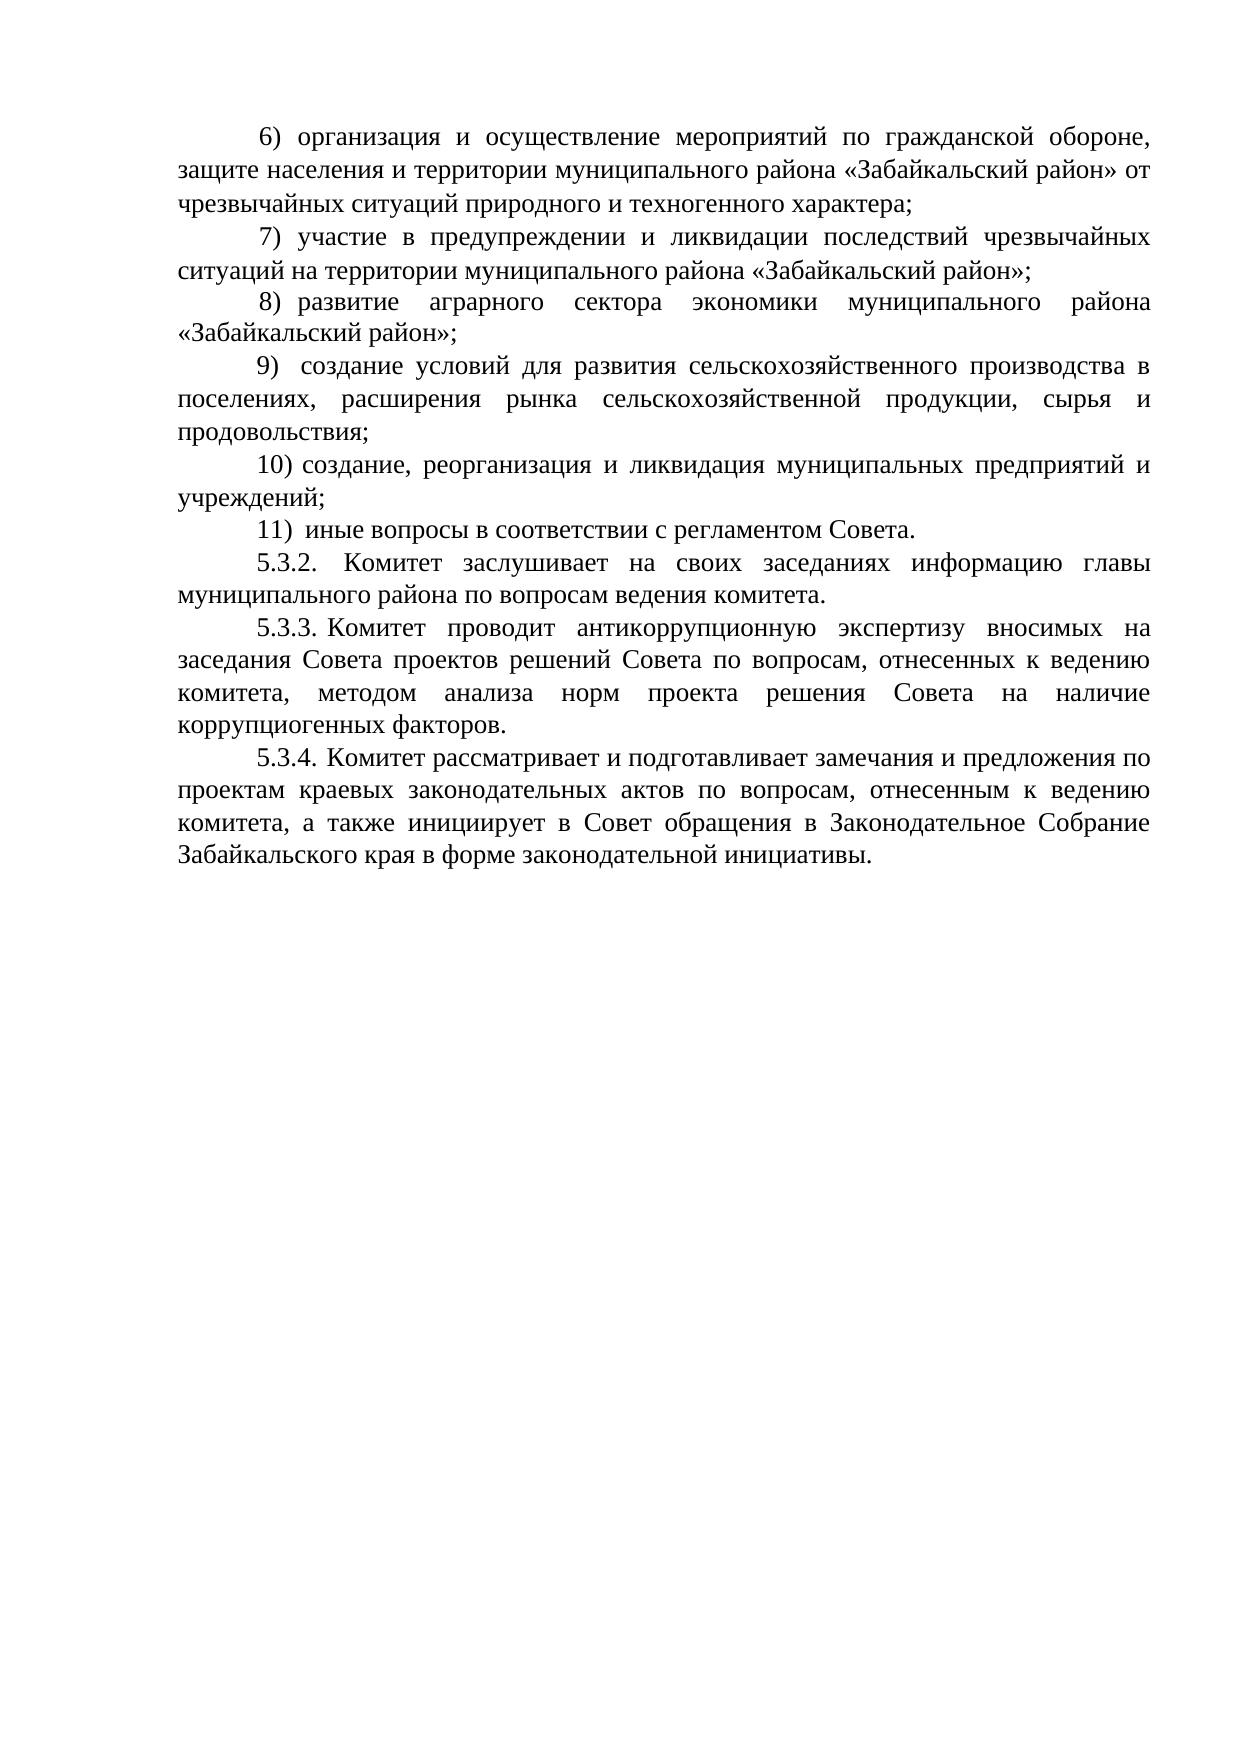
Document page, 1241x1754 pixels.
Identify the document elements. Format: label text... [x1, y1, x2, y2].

list Комитет проводит антикоррупционную экспертизу вносимых на заседания Совета проектов решений Совета по вопросам, отнесенных к ведению комитета, методом анализа норм проекта решения Совета на наличие коррупциогенных факторов. [177, 611, 1152, 741]
list создание, реорганизация и ликвидация муниципальных предприятий и учреждений; [177, 447, 1152, 513]
list участие в предупреждении и ликвидации последствий чрезвычайных ситуаций на территории муниципального района «Забайкальский район»; [177, 219, 1152, 286]
list Комитет рассматривает и подготавливает замечания и предложения по проектам краевых законодательных актов по вопросам, отнесенным к ведению комитета, а также инициирует в Совет обращения в Законодательное Собрание Забайкальского края в форме законодательной инициативы. [177, 741, 1152, 871]
list Комитет заслушивает на своих заседаниях информацию главы муниципального района по вопросам ведения комитета. [177, 546, 1152, 611]
list иные вопросы в соответствии с регламентом Совета. [177, 513, 1152, 546]
list развитие аграрного сектора экономики муниципального района «Забайкальский район»; [177, 286, 1152, 348]
list создание условий для развития сельскохозяйственного производства в поселениях, расширения рынка сельскохозяйственной продукции, сырья и продовольствия; [177, 348, 1152, 447]
list организация и осуществление мероприятий по гражданской обороне, защите населения и территории муниципального района «Забайкальский район» от чрезвычайных ситуаций природного и техногенного характера; [177, 118, 1152, 219]
